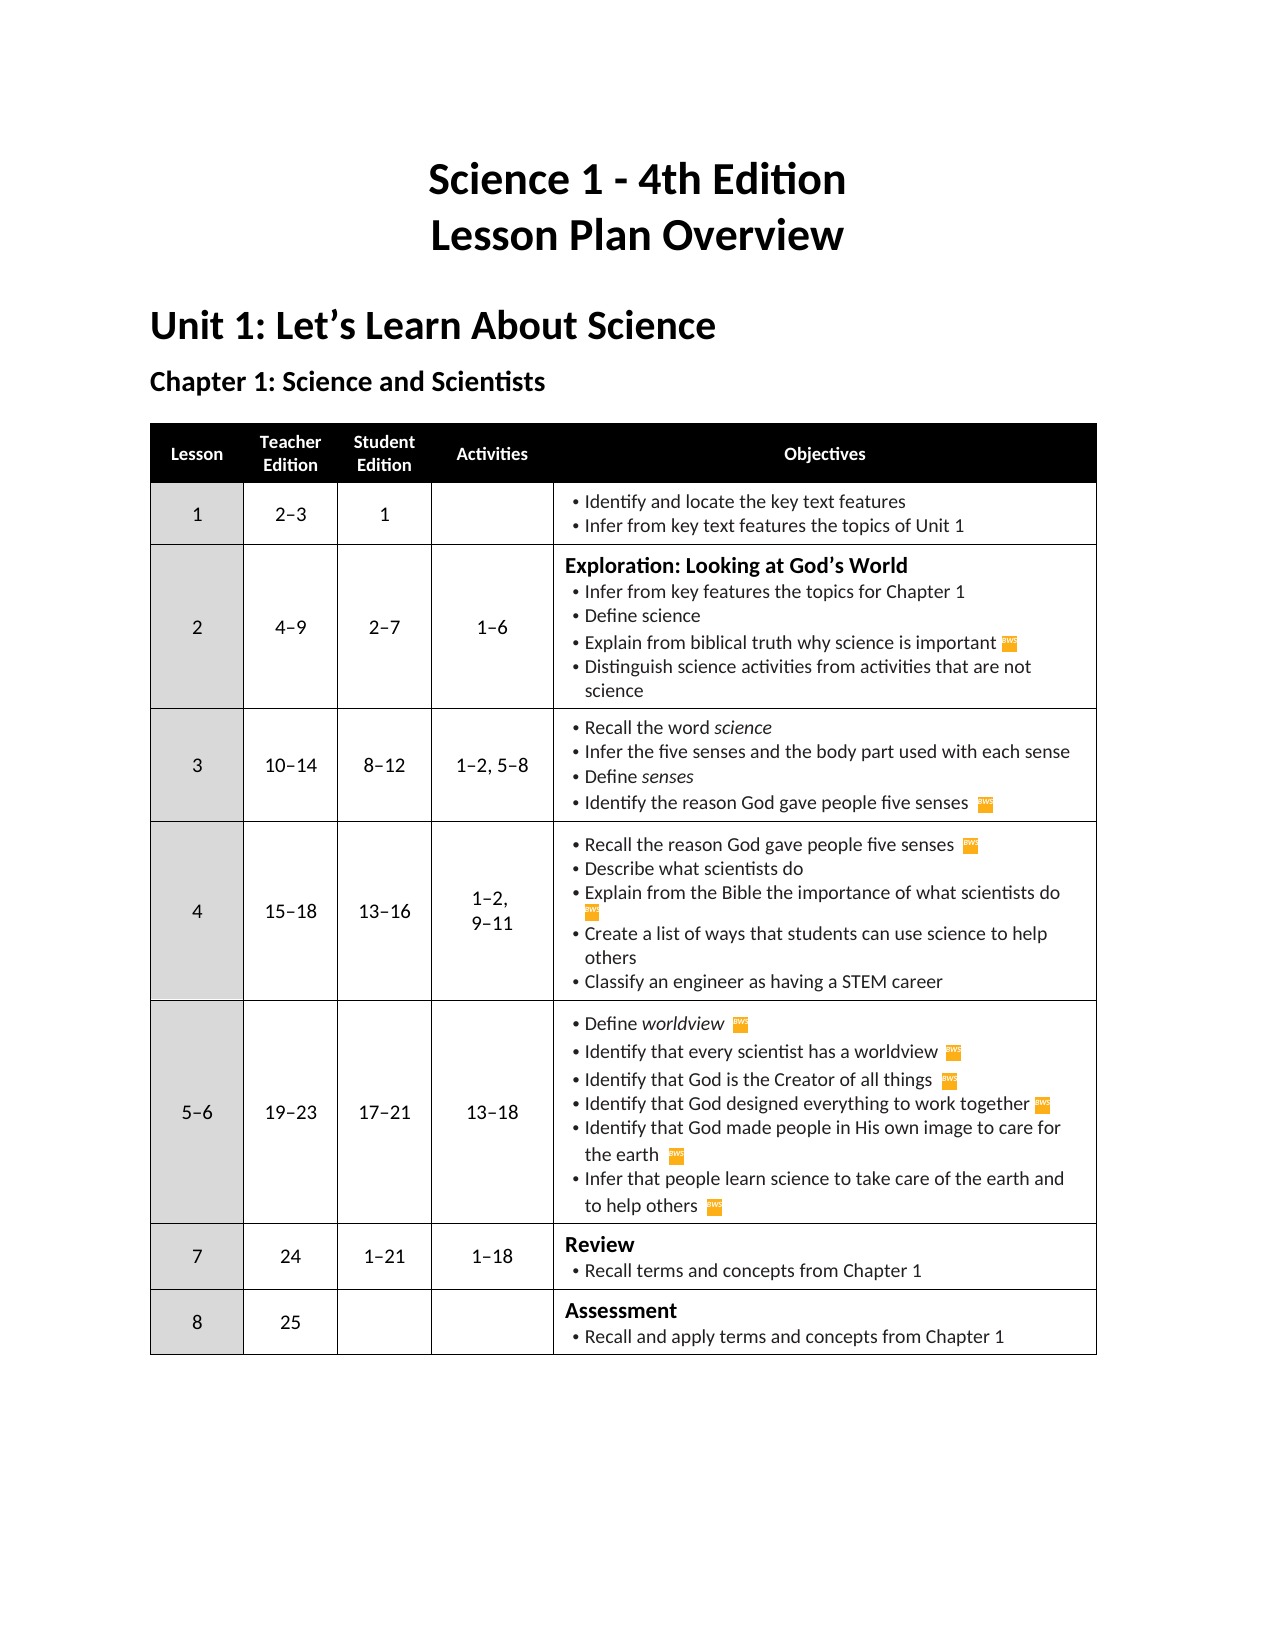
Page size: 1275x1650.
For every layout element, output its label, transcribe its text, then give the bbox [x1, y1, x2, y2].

table_cell [338, 1290, 431, 1354]
table_cell 25 [244, 1290, 337, 1354]
table_cell 2–3 [244, 483, 337, 544]
table_cell Identify and locate the key text features Infer from key text features the topics of Unit 1 [554, 483, 1096, 544]
table_cell 10–14 [244, 709, 337, 821]
table_cell 5–6 [151, 1001, 243, 1223]
table_cell 1–2, 5–8 [432, 709, 553, 821]
table_cell Review Recall terms and concepts from Chapter 1 [554, 1224, 1096, 1289]
table_cell Assessment Recall and apply terms and concepts from Chapter 1 [554, 1290, 1096, 1354]
table_cell 1–6 [432, 545, 553, 708]
table_cell 4–9 [244, 545, 337, 708]
subtitle Science 1 - 4th Edition Lesson Plan Overview [150, 150, 1125, 262]
table_header Activities [432, 424, 553, 482]
table_cell 1 [338, 483, 431, 544]
table_cell 19–23 [244, 1001, 337, 1223]
text Chapter 1: Science and Scientists [150, 363, 1125, 398]
table_cell 13–16 [338, 822, 431, 999]
table_cell 8 [151, 1290, 243, 1354]
table_header Lesson [151, 424, 243, 482]
table_header Student Edition [338, 424, 431, 482]
table_cell [432, 483, 553, 544]
table_cell 1–2, 9–11 [432, 822, 553, 999]
text Unit 1: Let’s Learn About Science [150, 299, 1125, 350]
table_cell 13–18 [432, 1001, 553, 1223]
table_cell 2 [151, 545, 243, 708]
table_header Teacher Edition [244, 424, 337, 482]
table_cell 1–18 [432, 1224, 553, 1289]
table_header Objectives [554, 424, 1096, 482]
table_cell 17–21 [338, 1001, 431, 1223]
table_cell 1–21 [338, 1224, 431, 1289]
table_cell Recall the word science Infer the five senses and the body part used with each sense Define senses Identify the reason God gave people five senses BWS [554, 709, 1096, 821]
table_cell 2–7 [338, 545, 431, 708]
table_cell Recall the reason God gave people five senses BWS Describe what scientists do Explain from the Bible the importance of what scientists do BWS Create a list of ways that students can use science to help others Classify an engineer as having a STEM career [554, 822, 1096, 999]
table_cell Exploration: Looking at God’s World Infer from key features the topics for Chapter 1 Define science Explain from biblical truth why science is important BWS Distinguish science activities from activities that are not science [554, 545, 1096, 708]
table_cell 24 [244, 1224, 337, 1289]
table_cell Define worldview BWS Identify that every scientist has a worldview BWS Identify that God is the Creator of all things BWS Identify that God designed everything to work together BWS Identify that God made people in His own image to care for the earth BWS Infer that people learn science to take care of the earth and to help others BWS [554, 1001, 1096, 1223]
table_cell 4 [151, 822, 243, 999]
table_cell [432, 1290, 553, 1354]
table_cell 1 [151, 483, 243, 544]
table_cell 3 [151, 709, 243, 821]
table_cell 7 [151, 1224, 243, 1289]
table_cell 15–18 [244, 822, 337, 999]
table_cell 8–12 [338, 709, 431, 821]
